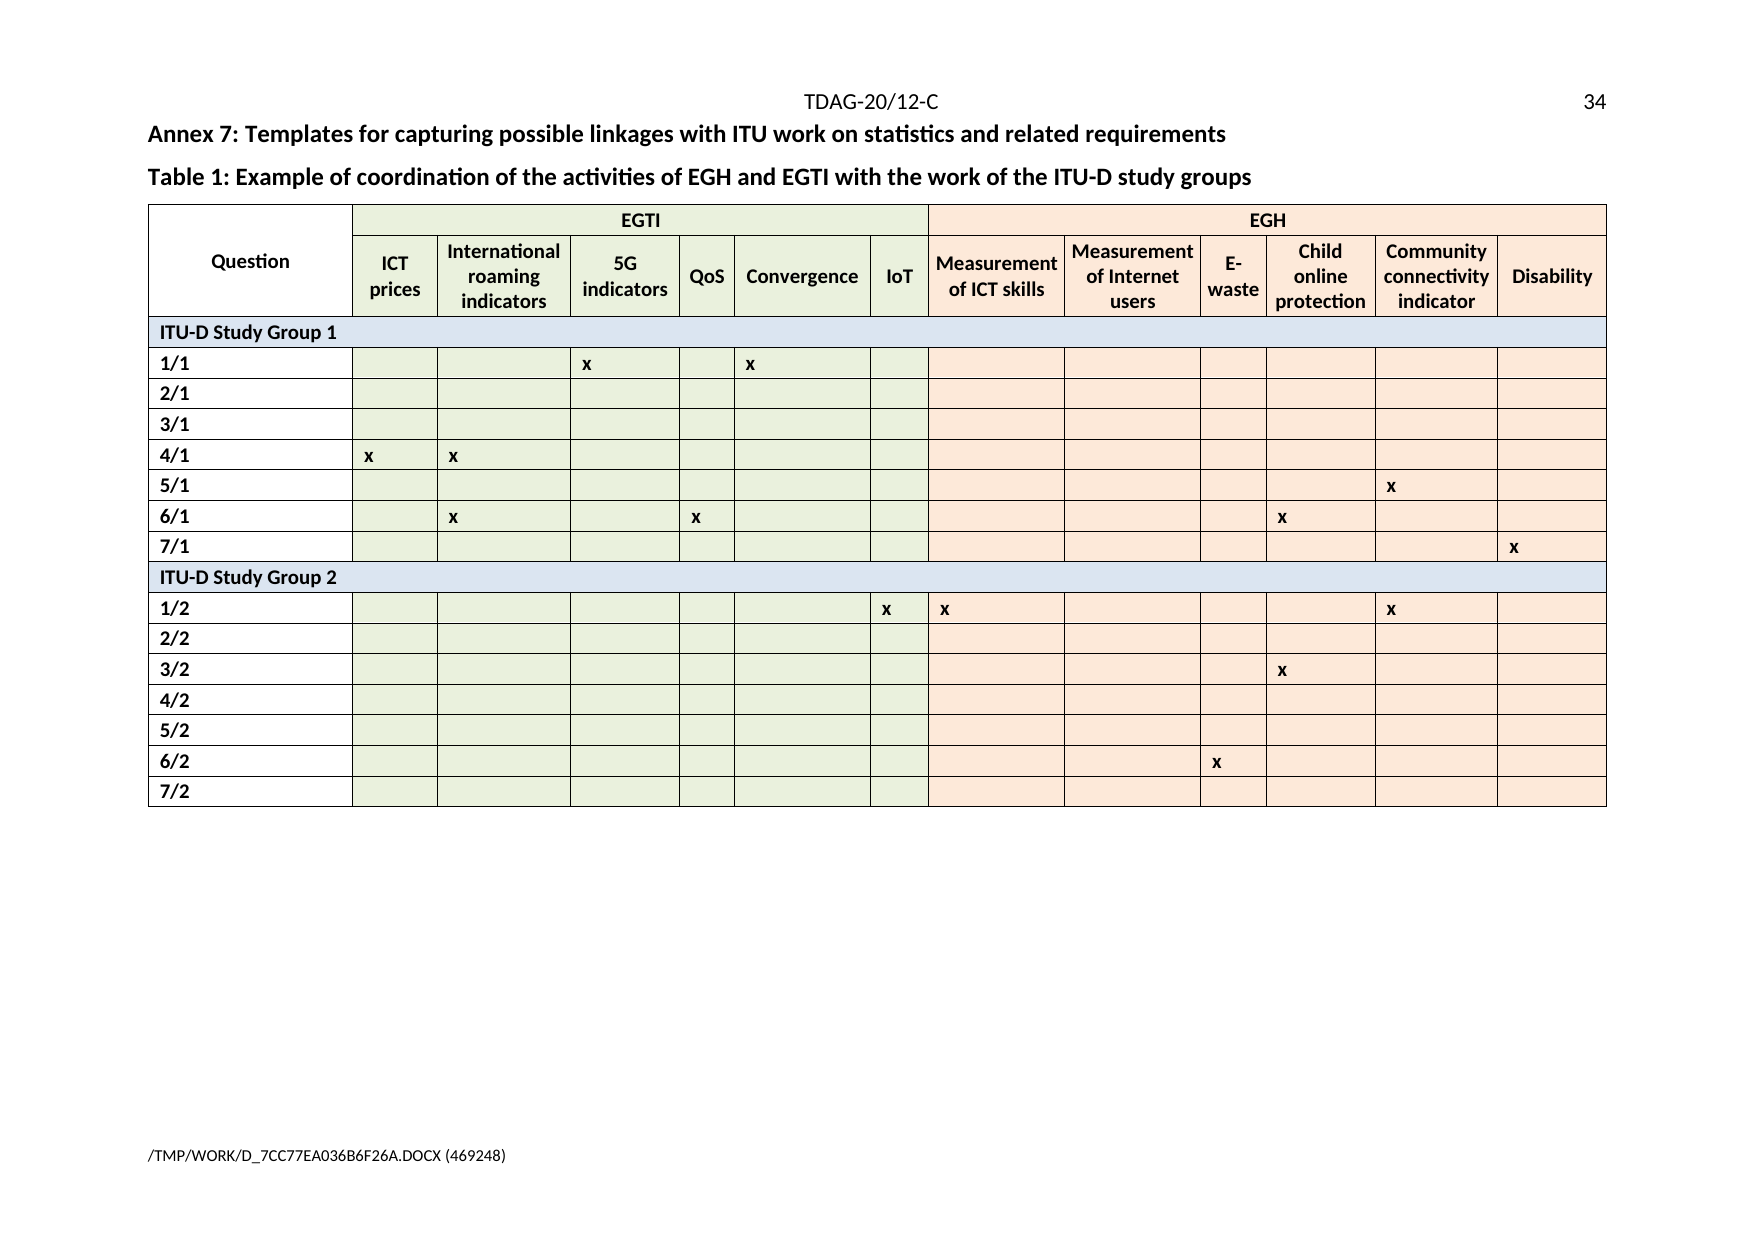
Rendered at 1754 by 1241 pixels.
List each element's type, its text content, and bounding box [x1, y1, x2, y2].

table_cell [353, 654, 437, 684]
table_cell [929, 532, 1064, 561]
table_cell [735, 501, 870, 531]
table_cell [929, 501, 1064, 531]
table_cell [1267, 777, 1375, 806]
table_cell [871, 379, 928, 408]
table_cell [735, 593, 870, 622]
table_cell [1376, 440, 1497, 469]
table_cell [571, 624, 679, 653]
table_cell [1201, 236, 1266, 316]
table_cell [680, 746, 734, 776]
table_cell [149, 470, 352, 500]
text Table 1: Example of coordination of the activities of EGH and EGTI with the work of the ITU-D study groups [148, 161, 1606, 192]
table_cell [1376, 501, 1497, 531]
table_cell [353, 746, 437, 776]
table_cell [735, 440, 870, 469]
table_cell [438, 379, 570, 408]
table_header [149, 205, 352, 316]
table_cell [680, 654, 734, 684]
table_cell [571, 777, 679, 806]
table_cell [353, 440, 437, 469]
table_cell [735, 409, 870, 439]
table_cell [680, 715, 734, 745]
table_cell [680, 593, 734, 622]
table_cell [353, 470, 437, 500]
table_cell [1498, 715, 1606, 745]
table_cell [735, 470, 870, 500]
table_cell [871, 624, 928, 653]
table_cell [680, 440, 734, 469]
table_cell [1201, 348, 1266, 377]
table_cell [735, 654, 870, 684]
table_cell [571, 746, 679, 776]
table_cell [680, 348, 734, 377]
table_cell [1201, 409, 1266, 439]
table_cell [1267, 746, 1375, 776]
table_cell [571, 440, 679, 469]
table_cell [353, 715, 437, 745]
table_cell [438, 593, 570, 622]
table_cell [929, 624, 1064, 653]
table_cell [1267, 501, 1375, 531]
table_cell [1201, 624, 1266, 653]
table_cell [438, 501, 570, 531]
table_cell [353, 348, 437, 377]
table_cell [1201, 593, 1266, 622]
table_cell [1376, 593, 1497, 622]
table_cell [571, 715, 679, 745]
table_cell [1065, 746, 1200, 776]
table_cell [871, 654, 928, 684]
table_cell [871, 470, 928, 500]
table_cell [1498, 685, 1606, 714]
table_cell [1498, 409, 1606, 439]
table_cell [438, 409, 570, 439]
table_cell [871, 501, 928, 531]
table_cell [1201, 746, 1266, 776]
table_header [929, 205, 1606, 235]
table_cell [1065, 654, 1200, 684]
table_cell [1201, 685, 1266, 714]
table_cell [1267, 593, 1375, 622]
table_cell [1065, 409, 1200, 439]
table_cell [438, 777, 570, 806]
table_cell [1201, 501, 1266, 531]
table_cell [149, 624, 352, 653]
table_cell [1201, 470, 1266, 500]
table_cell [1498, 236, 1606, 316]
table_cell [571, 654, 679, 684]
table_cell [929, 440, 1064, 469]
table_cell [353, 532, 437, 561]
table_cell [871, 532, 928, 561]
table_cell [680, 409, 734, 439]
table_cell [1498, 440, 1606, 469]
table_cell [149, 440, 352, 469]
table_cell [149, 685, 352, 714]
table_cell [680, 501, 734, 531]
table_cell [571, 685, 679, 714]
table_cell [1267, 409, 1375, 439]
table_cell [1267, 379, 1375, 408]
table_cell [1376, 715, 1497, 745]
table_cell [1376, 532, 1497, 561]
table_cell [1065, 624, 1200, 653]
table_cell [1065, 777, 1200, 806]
text Annex 7: Templates for capturing possible linkages with ITU work on statistics and related requirements [148, 118, 1606, 149]
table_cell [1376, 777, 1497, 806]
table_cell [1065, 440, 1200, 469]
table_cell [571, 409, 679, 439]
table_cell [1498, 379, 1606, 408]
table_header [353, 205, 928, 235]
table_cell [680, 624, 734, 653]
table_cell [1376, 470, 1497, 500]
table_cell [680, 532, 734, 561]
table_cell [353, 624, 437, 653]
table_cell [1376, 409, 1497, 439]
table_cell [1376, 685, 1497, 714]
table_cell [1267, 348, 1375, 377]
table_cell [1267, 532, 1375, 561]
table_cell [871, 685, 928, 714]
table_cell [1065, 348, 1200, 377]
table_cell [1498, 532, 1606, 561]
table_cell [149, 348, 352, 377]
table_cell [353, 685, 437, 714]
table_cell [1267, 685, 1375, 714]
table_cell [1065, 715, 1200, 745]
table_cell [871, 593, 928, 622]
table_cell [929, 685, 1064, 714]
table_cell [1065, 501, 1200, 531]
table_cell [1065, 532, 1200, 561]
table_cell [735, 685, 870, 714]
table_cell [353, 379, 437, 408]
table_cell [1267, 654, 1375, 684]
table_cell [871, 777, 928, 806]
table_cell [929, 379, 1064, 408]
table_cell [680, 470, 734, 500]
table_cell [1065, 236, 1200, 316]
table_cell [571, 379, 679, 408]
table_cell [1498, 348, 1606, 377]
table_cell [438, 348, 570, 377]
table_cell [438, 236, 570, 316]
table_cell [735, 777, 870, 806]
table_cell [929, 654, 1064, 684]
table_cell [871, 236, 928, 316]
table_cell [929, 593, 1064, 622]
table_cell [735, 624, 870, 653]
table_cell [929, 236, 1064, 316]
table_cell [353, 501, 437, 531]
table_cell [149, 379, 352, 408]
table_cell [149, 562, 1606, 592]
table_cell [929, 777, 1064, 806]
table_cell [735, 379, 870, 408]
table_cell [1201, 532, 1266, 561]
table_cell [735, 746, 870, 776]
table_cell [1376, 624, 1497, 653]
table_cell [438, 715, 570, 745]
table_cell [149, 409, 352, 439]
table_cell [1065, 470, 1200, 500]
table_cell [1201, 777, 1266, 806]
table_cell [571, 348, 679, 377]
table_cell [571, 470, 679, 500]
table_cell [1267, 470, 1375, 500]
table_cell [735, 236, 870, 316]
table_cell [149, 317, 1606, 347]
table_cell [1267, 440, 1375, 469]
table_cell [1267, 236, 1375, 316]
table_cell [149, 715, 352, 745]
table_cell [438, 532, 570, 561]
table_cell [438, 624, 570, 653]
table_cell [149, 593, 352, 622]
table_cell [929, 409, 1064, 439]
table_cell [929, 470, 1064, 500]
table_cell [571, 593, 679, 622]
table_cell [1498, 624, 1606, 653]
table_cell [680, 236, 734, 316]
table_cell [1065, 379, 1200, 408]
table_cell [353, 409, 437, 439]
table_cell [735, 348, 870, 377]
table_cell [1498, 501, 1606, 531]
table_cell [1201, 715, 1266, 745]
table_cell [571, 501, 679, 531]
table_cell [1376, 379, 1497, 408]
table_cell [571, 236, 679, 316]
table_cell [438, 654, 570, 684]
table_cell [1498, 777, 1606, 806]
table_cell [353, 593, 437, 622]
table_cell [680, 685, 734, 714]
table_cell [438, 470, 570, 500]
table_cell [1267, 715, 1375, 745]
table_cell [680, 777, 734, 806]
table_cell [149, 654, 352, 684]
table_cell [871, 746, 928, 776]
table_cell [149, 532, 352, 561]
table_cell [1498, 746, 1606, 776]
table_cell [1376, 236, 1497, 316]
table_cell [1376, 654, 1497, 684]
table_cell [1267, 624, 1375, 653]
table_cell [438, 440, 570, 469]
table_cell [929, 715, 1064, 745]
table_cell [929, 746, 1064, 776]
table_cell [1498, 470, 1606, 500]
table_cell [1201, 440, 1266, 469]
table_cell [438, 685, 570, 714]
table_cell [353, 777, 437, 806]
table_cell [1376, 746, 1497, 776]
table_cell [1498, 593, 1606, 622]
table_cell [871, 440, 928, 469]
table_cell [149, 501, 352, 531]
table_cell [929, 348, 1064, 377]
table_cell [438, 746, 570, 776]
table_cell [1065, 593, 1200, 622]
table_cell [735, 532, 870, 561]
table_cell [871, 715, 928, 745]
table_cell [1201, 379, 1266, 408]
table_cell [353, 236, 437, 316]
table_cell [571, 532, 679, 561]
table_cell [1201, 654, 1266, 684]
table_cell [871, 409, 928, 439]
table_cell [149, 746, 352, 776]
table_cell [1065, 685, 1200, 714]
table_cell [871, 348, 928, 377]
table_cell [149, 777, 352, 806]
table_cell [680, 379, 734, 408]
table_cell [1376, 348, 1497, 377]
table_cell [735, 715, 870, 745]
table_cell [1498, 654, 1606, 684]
